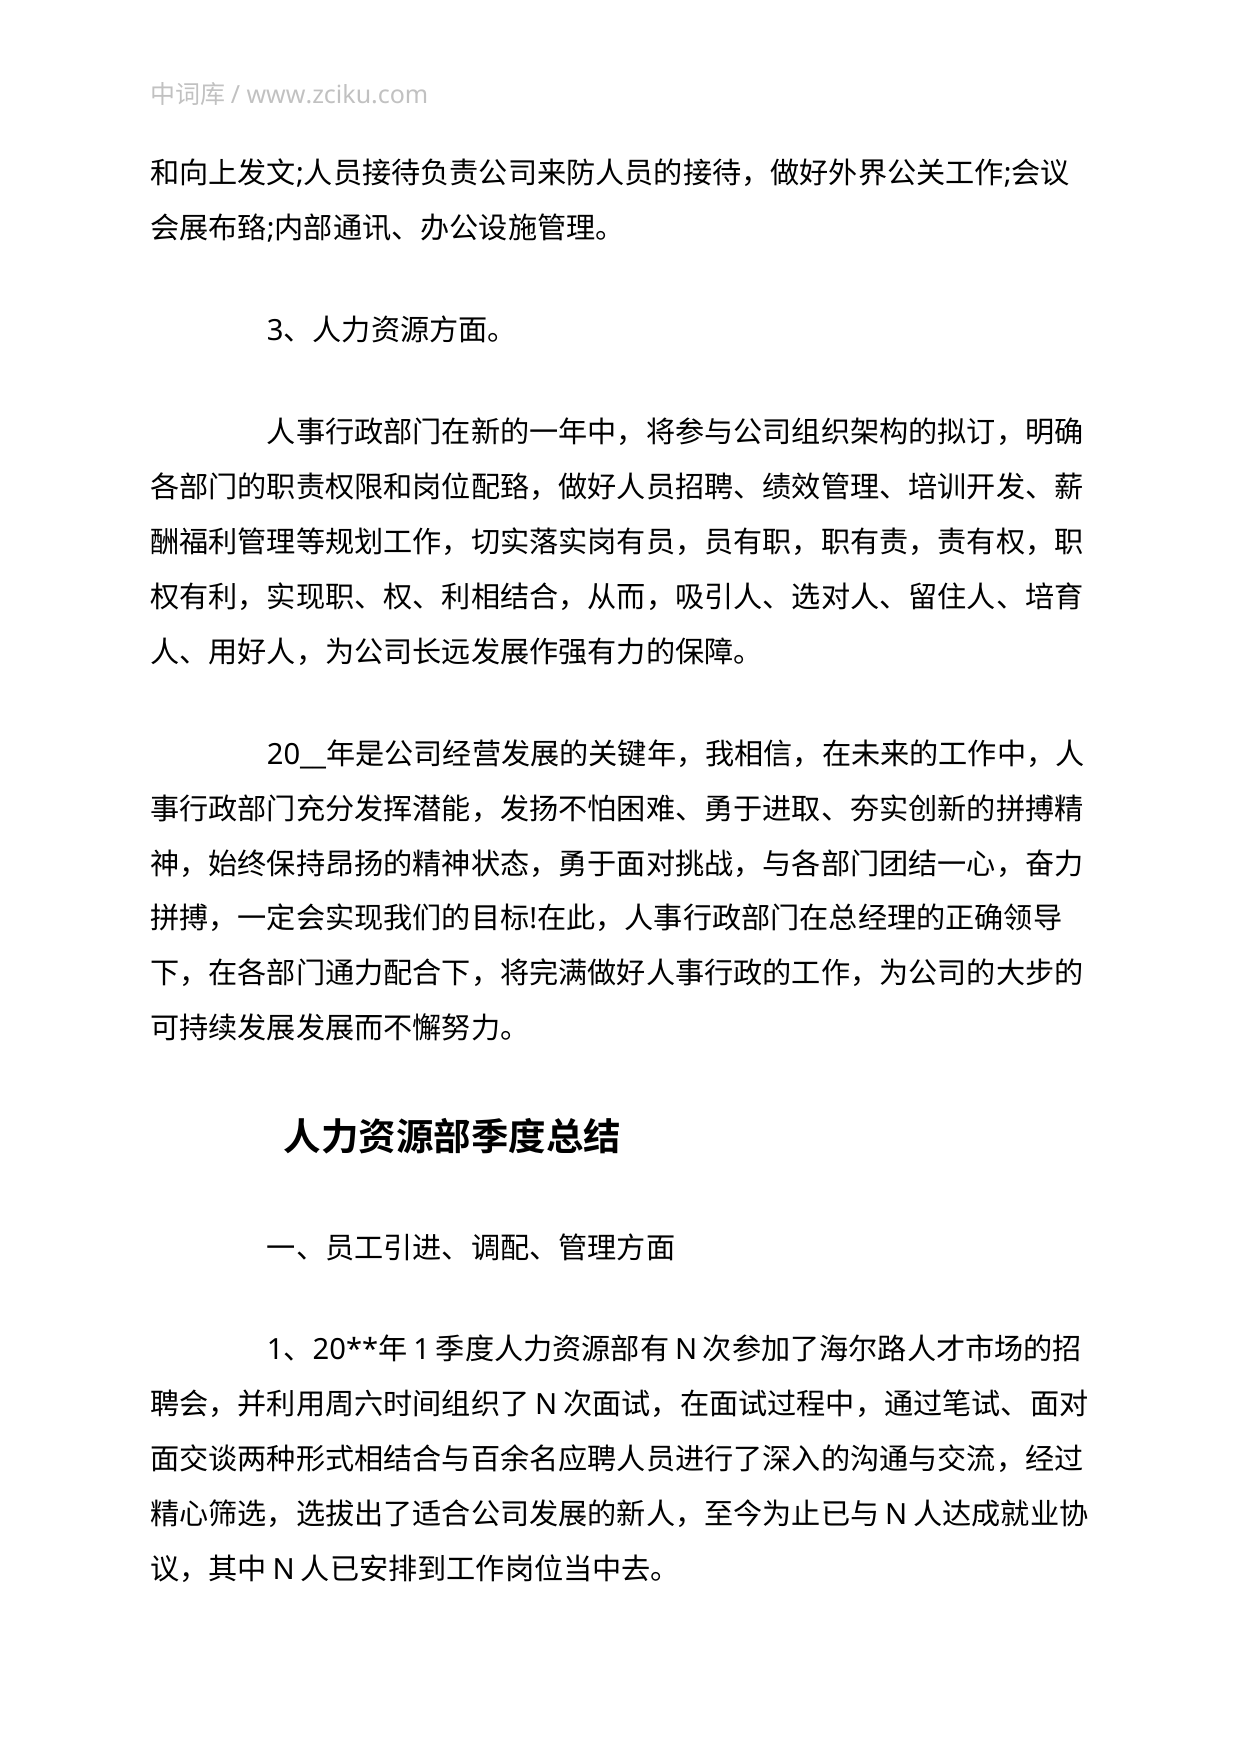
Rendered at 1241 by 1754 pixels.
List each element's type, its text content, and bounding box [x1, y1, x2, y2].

text 20__年是公司经营发展的关键年，我相信，在未来的工作中，人事行政部门充分发挥潜能，发扬不怕困难、勇于进取、夯实创新的拼搏精神，始终保持昂扬的精神状态，勇于面对挑战，与各部门团结一心，奋力拼搏，一定会实现我们的目标!在此，人事行政部门在总经理的正确领导下，在各部门通力配合下，将完满做好人事行政的工作，为公司的大步的可持续发展发展而不懈努力。 [150, 730, 1090, 1047]
text 人事行政部门在新的一年中，将参与公司组织架构的拟订，明确各部门的职责权限和岗位配臵，做好人员招聘、绩效管理、培训开发、薪酬福利管理等规划工作，切实落实岗有员，员有职，职有责，责有权，职权有利，实现职、权、利相结合，从而，吸引人、选对人、留住人、培育人、用好人，为公司长远发展作强有力的保障。 [150, 409, 1090, 671]
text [150, 150, 1090, 247]
text 1、20**年1季度人力资源部有N次参加了海尔路人才市场的招聘会，并利用周六时间组织了N次面试，在面试过程中，通过笔试、面对面交谈两种形式相结合与百余名应聘人员进行了深入的沟通与交流，经过精心筛选，选拔出了适合公司发展的新人，至今为止已与N人达成就业协议，其中N人已安排到工作岗位当中去。 [150, 1326, 1090, 1588]
text 3、人力资源方面。 [150, 307, 1090, 349]
text 人力资源部季度总结 [150, 1107, 1090, 1161]
text 一、员工引进、调配、管理方面 [150, 1224, 1090, 1266]
